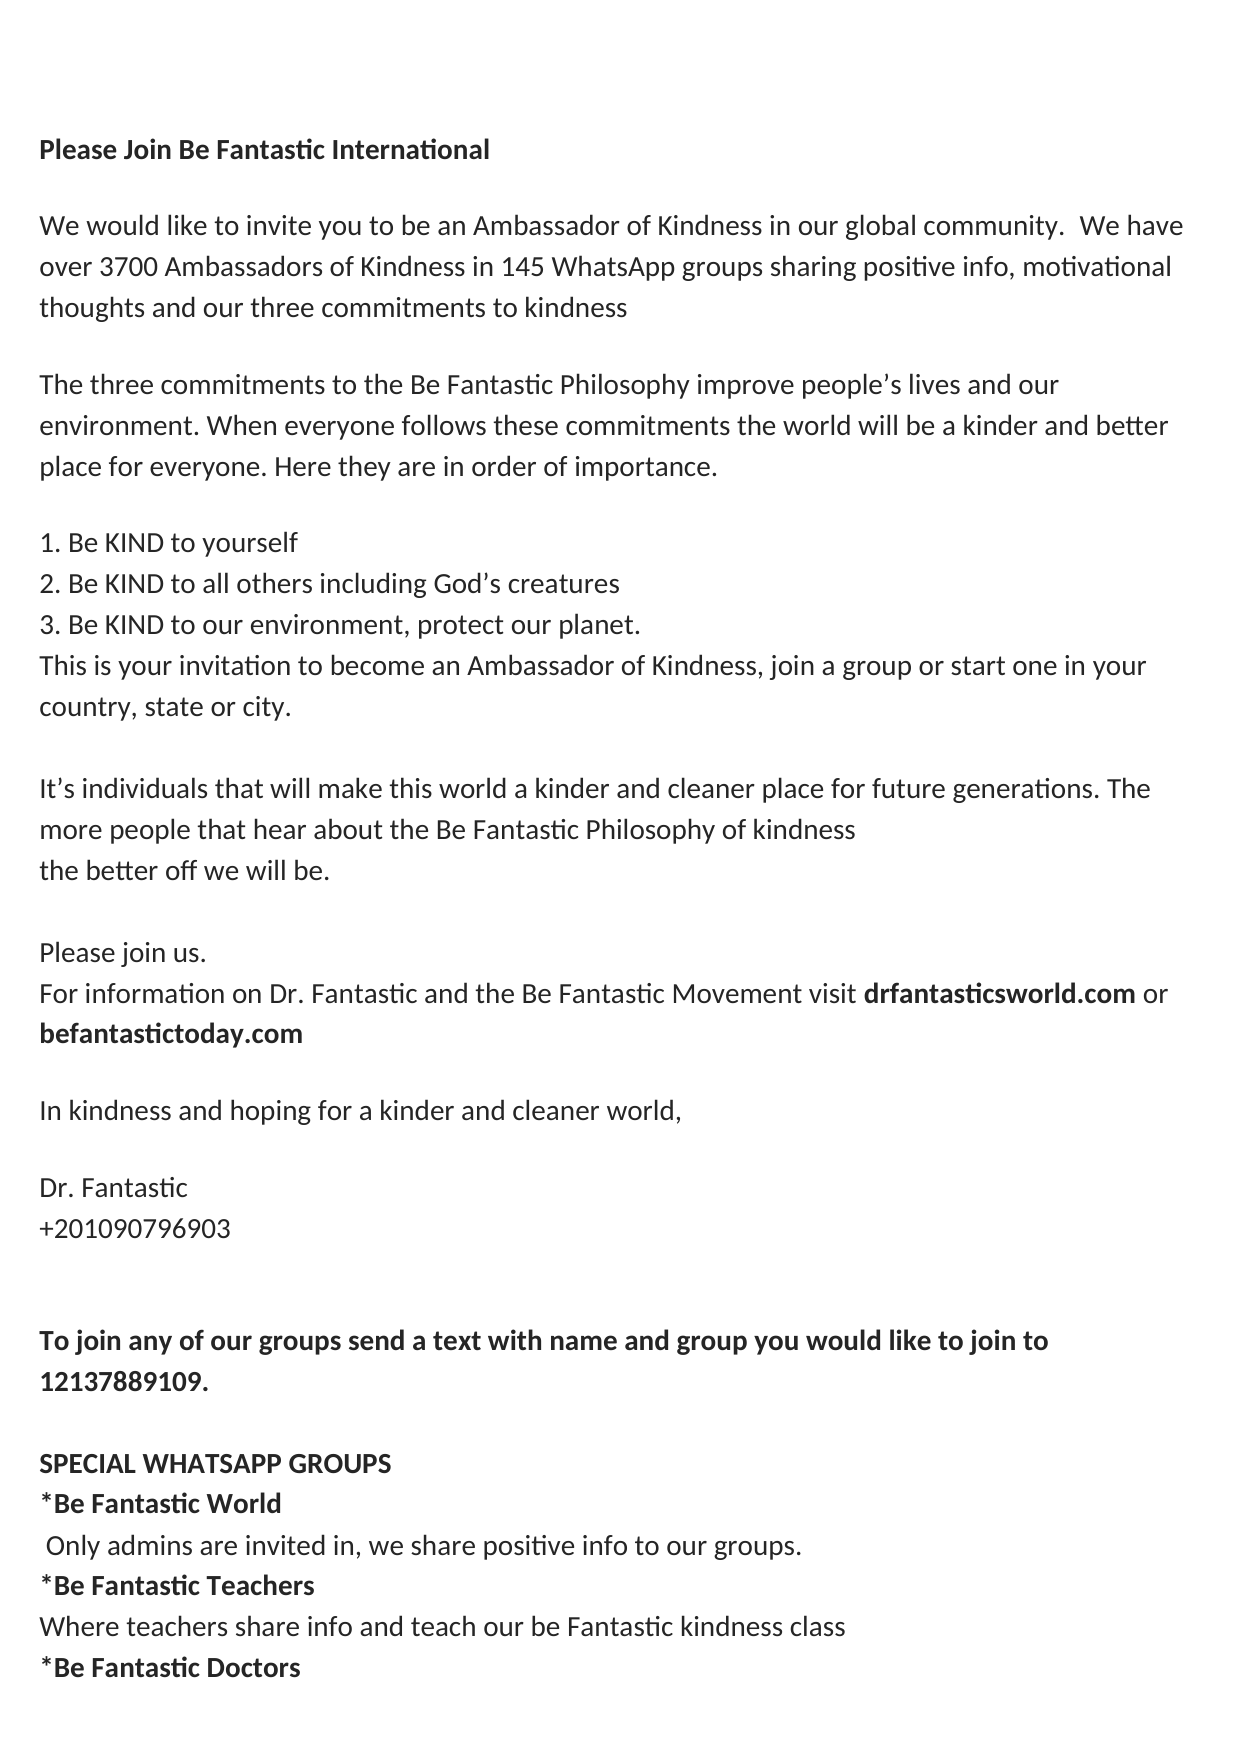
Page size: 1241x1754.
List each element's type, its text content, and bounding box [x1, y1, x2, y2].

text Only admins are invited in, we share positive info to our groups. [39, 1527, 1201, 1562]
text This is your invitation to become an Ambassador of Kindness, join a group or start one in your country, state or city. [39, 647, 1201, 724]
text *Be Fantastic World [39, 1486, 1201, 1521]
text The three commitments to the Be Fantastic Philosophy improve people’s lives and our environment. When everyone follows these commitments the world will be a kinder and better place for everyone. Here they are in order of importance. [39, 366, 1201, 483]
text We would like to invite you to be an Ambassador of Kindness in our global community. We have over 3700 Ambassadors of Kindness in 145 WhatsApp groups sharing positive info, motivational thoughts and our three commitments to kindness [39, 207, 1201, 325]
text Please join us. [39, 934, 1201, 969]
text Please Join Be Fantastic International [39, 131, 1201, 167]
text +201090796903 [39, 1210, 1201, 1245]
text 1. Be KIND to yourself [39, 524, 1201, 560]
text SPECIAL WHATSAPP GROUPS [39, 1445, 1201, 1480]
text In kindness and hoping for a kinder and cleaner world, [39, 1092, 1201, 1128]
text 2. Be KIND to all others including God’s creatures [39, 565, 1201, 601]
text Where teachers share info and teach our be Fantastic kindness class [39, 1608, 1201, 1644]
text Dr. Fantastic [39, 1169, 1201, 1204]
text 3. Be KIND to our environment, protect our planet. [39, 606, 1201, 642]
text *Be Fantastic Doctors [39, 1649, 1201, 1685]
text the better off we will be. [39, 852, 1201, 887]
text To join any of our groups send a text with name and group you would like to join to 12137889109. [39, 1322, 1201, 1398]
text It’s individuals that will make this world a kinder and cleaner place for future generations. The more people that hear about the Be Fantastic Philosophy of kindness [39, 770, 1201, 847]
text *Be Fantastic Teachers [39, 1567, 1201, 1603]
text For information on Dr. Fantastic and the Be Fantastic Movement visit drfantasticsworld.com or befantastictoday.com [39, 975, 1201, 1051]
